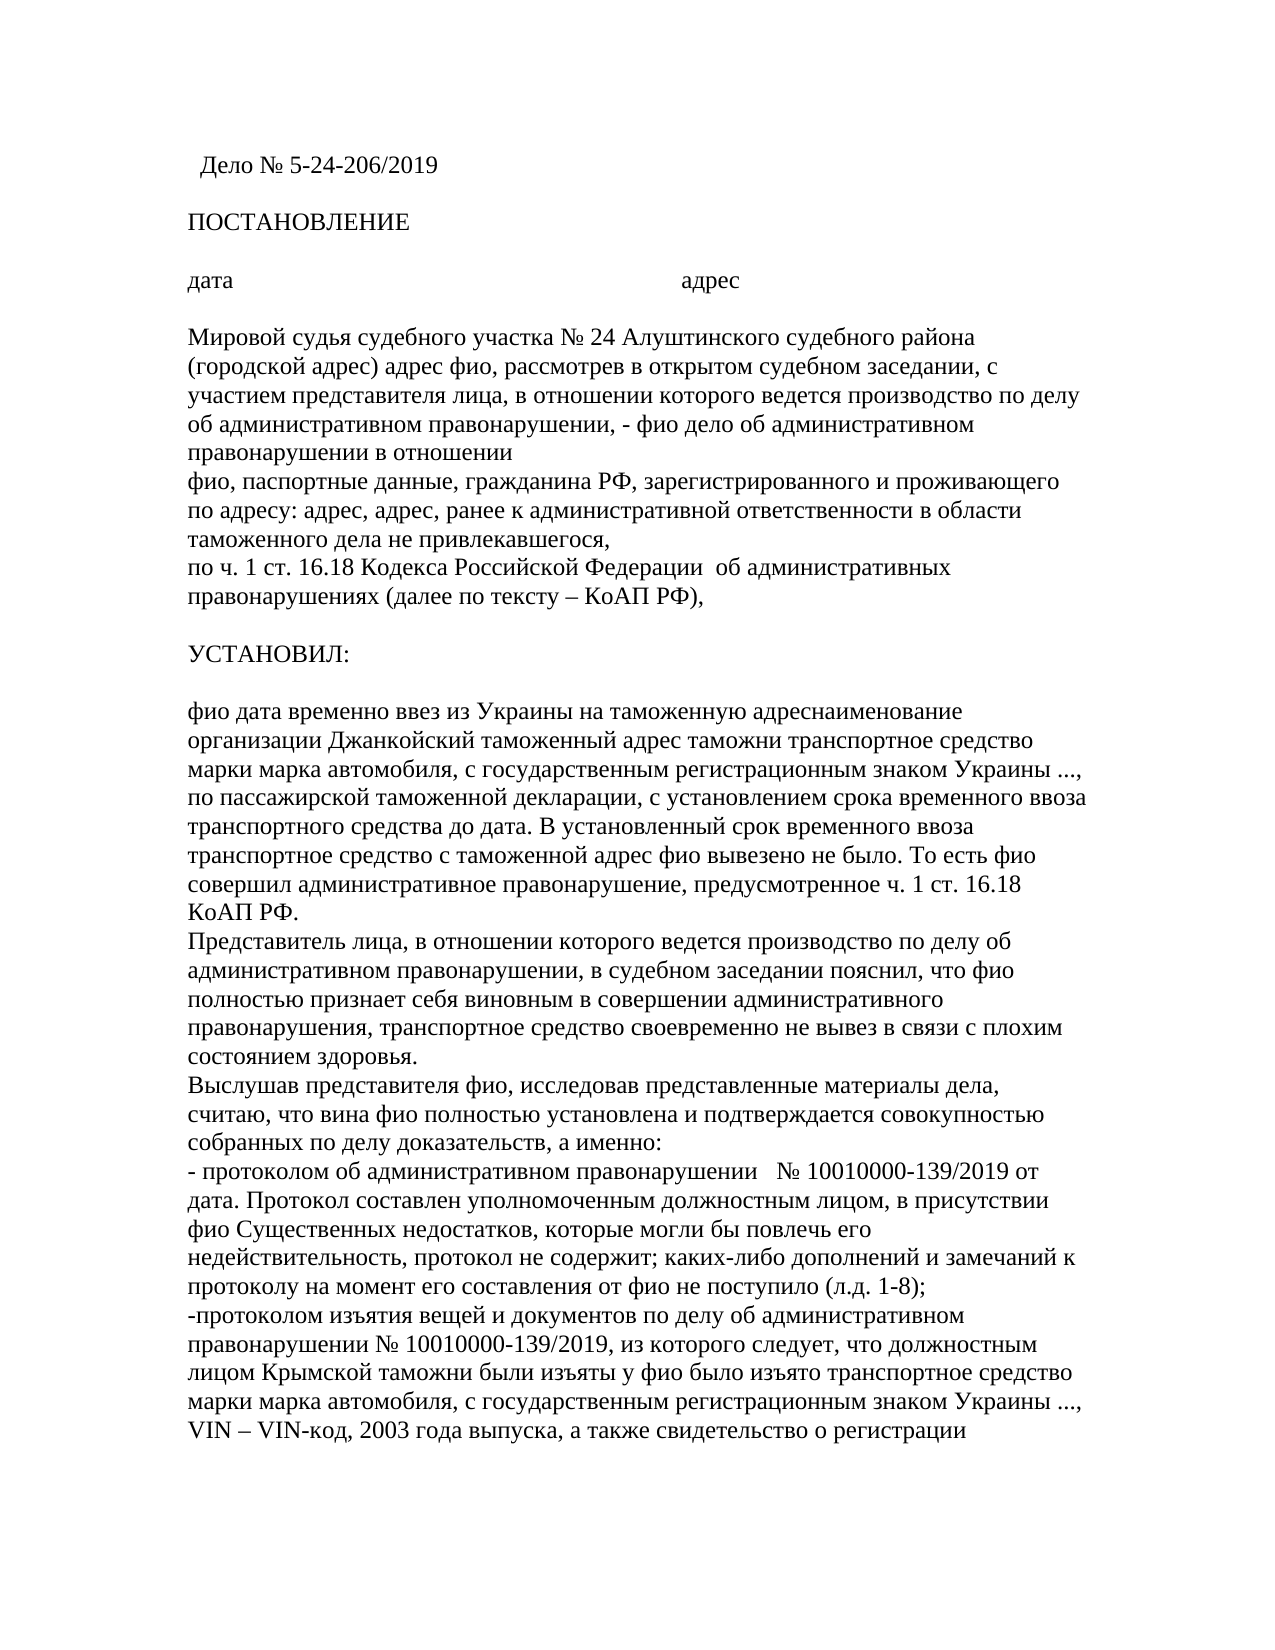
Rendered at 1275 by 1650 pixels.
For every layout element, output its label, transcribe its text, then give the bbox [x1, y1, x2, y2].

text Представитель лица, в отношении которого ведется производство по делу об административном правонарушении, в судебном заседании пояснил, что фио полностью признает себя виновным в совершении административного правонарушения, транспортное средство своевременно не вывез в связи с плохим состоянием здоровья. [187, 926, 1087, 1070]
text Выслушав представителя фио, исследовав представленные материалы дела, считаю, что вина фио полностью установлена и подтверждается совокупностью собранных по делу доказательств, а именно: [187, 1070, 1087, 1156]
text Дело № 5-24-206/2019 [187, 150, 1087, 179]
text фио дата временно ввез из Украины на таможенную адреснаименование организации Джанкойский таможенный адрес таможни транспортное средство марки марка автомобиля, с государственным регистрационным знаком Украины ..., по пассажирской таможенной декларации, с установлением срока временного ввоза транспортного средства до дата. В установленный срок временного ввоза транспортное средство с таможенной адрес фио вывезено не было. То есть фио совершил административное правонарушение, предусмотренное ч. 1 ст. 16.18 КоАП РФ. [187, 696, 1087, 926]
text фио, паспортные данные, гражданина РФ, зарегистрированного и проживающего по адресу: адрес, адрес, ранее к административной ответственности в области таможенного дела не привлекавшегося, [187, 466, 1087, 552]
text ПОСТАНОВЛЕНИЕ [187, 207, 1087, 236]
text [187, 1300, 1087, 1444]
text дата адрес [187, 265, 1087, 294]
text Мировой судья судебного участка № 24 Алуштинского судебного района (городской адрес) адрес фио, рассмотрев в открытом судебном заседании, с участием представителя лица, в отношении которого ведется производство по делу об административном правонарушении, - фио дело об административном правонарушении в отношении [187, 322, 1087, 466]
text УСТАНОВИЛ: [187, 639, 1087, 667]
text - протоколом об административном правонарушении № 10010000-139/2019 от дата. Протокол составлен уполномоченным должностным лицом, в присутствии фио Существенных недостатков, которые могли бы повлечь его недействительность, протокол не содержит; каких-либо дополнений и замечаний к протоколу на момент его составления от фио не поступило (л.д. 1-8); [187, 1156, 1087, 1300]
text по ч. 1 ст. 16.18 Кодекса Российской Федерации об административных правонарушениях (далее по тексту – КоАП РФ), [187, 552, 1087, 610]
